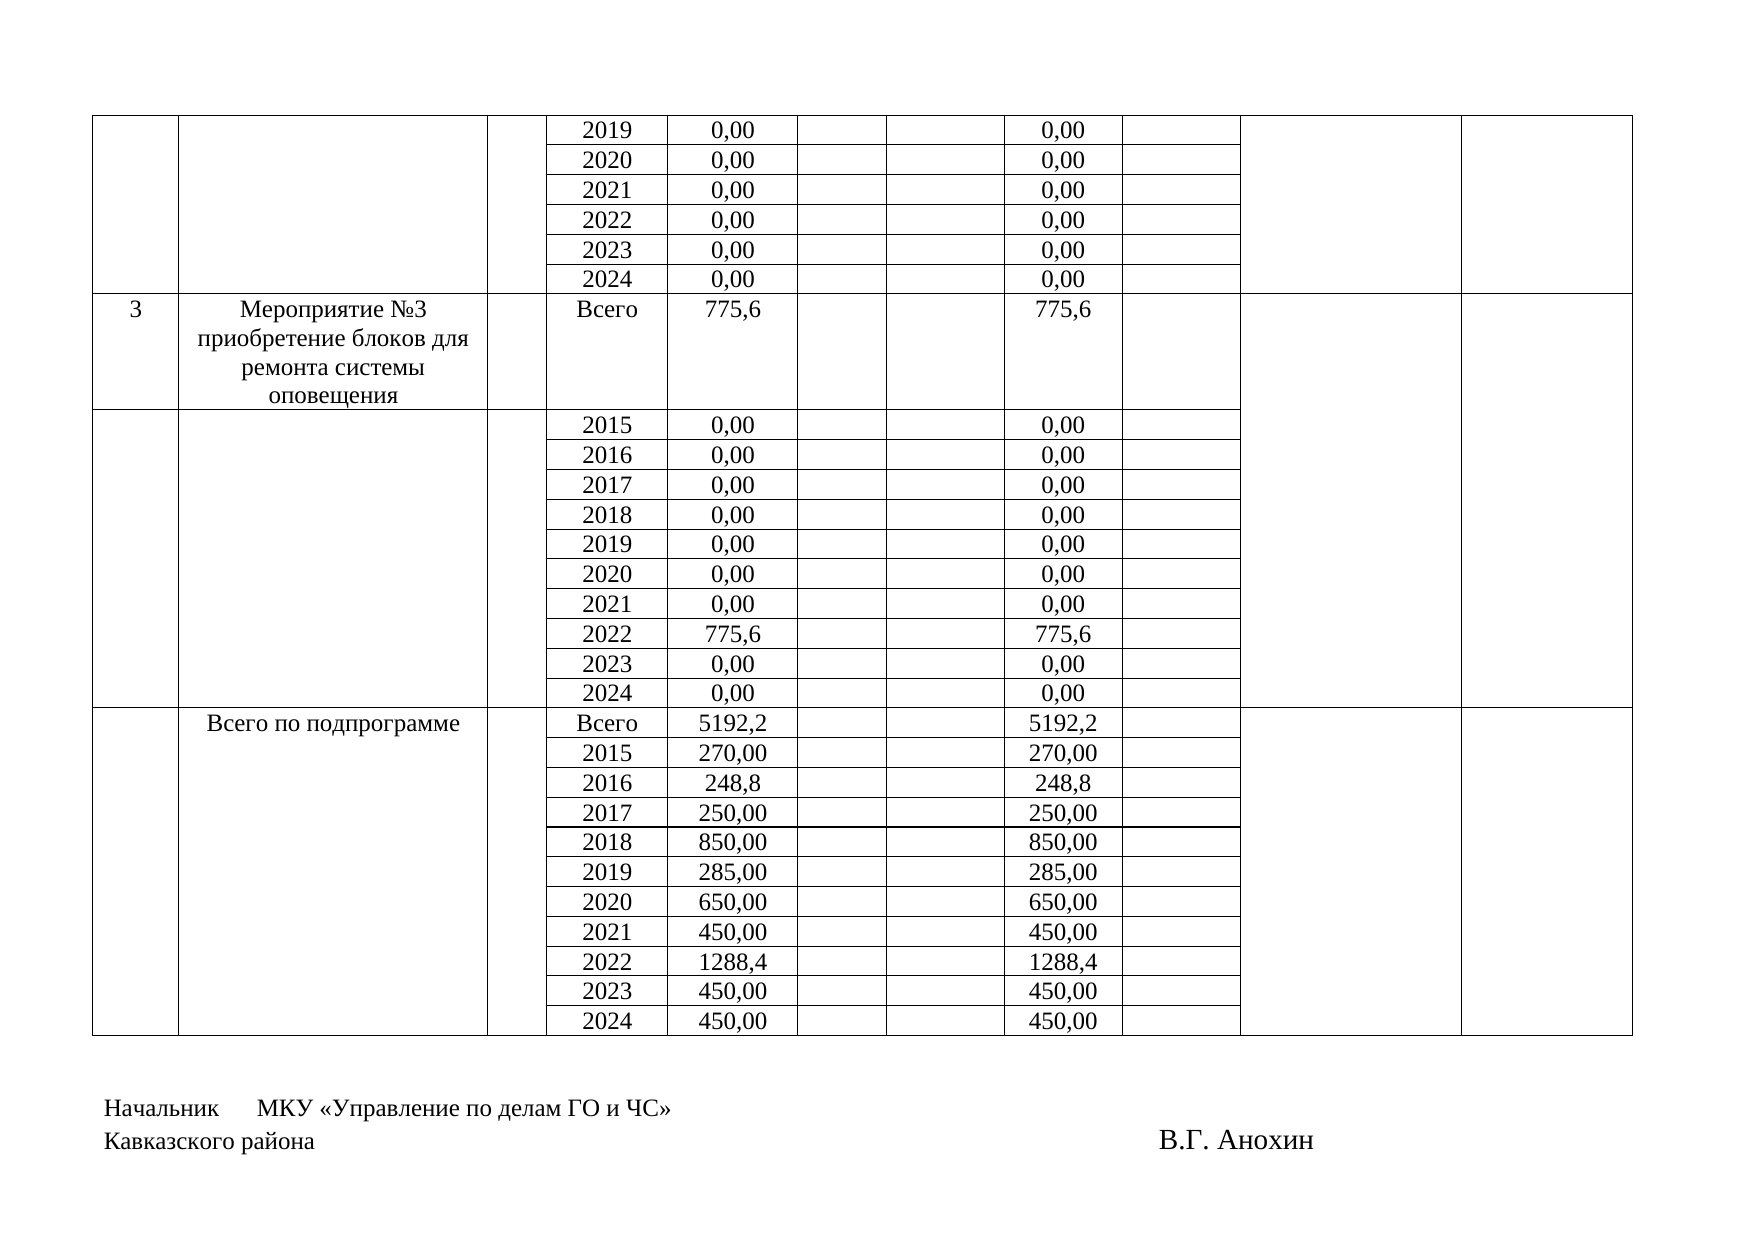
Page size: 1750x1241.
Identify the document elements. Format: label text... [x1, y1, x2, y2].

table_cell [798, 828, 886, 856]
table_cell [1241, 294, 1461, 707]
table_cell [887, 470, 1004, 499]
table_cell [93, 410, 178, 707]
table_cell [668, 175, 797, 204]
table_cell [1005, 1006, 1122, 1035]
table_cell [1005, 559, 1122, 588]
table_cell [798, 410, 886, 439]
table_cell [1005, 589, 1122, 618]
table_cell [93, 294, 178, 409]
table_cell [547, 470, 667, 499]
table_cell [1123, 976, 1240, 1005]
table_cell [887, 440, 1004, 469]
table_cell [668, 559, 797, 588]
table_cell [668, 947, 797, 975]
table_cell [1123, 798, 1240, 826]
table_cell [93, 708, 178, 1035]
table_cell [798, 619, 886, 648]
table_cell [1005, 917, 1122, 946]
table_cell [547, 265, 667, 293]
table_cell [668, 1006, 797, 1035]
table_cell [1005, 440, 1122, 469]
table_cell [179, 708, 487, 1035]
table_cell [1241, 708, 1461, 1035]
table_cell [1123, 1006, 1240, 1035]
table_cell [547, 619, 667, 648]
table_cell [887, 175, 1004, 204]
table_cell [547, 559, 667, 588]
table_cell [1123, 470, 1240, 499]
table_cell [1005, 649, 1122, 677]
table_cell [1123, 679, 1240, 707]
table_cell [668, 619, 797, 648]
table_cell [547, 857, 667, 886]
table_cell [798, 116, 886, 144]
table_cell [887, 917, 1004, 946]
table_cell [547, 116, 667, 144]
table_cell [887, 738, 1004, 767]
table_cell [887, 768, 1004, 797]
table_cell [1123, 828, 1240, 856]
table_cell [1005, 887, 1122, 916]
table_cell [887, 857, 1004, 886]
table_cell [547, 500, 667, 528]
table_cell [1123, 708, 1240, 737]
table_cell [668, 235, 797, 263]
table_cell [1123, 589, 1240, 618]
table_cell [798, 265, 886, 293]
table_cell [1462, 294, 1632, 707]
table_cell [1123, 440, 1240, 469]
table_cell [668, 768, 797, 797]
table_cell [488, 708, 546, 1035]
text Начальник МКУ «Управление по делам ГО и ЧС» [103, 1093, 1661, 1122]
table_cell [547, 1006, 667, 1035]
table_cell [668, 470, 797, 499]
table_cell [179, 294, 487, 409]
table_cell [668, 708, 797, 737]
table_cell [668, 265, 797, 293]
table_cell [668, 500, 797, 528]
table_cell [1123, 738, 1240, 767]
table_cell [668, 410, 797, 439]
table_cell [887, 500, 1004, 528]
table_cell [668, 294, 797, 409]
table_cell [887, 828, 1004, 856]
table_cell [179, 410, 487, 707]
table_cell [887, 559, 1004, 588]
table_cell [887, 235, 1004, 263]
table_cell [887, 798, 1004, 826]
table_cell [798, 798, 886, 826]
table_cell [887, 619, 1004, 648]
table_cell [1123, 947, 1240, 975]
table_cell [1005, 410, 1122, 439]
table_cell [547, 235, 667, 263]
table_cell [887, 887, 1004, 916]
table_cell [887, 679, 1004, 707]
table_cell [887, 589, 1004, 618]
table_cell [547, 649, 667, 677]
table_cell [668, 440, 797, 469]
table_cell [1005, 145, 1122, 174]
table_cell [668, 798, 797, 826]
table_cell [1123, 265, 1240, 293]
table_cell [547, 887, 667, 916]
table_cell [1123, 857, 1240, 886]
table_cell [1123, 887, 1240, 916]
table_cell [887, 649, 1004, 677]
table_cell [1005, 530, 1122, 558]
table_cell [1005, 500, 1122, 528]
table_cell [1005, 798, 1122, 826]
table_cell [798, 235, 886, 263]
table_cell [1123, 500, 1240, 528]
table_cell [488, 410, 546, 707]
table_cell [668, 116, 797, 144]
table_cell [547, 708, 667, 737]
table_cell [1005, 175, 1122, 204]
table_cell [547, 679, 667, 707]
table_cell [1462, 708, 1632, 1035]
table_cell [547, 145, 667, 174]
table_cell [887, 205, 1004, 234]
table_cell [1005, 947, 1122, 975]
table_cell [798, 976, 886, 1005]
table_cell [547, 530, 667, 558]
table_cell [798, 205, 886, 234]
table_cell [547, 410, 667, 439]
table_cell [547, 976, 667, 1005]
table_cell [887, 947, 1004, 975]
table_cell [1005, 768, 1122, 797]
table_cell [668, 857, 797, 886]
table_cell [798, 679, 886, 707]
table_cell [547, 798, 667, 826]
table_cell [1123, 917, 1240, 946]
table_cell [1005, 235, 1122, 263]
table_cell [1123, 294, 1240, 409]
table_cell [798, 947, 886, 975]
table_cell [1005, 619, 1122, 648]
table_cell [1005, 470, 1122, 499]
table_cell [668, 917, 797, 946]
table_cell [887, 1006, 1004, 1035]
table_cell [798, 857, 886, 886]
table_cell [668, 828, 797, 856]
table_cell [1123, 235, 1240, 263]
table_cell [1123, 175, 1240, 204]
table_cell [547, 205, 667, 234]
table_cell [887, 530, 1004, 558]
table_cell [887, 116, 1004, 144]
text Кавказского района В.Г. Анохин [103, 1122, 1661, 1156]
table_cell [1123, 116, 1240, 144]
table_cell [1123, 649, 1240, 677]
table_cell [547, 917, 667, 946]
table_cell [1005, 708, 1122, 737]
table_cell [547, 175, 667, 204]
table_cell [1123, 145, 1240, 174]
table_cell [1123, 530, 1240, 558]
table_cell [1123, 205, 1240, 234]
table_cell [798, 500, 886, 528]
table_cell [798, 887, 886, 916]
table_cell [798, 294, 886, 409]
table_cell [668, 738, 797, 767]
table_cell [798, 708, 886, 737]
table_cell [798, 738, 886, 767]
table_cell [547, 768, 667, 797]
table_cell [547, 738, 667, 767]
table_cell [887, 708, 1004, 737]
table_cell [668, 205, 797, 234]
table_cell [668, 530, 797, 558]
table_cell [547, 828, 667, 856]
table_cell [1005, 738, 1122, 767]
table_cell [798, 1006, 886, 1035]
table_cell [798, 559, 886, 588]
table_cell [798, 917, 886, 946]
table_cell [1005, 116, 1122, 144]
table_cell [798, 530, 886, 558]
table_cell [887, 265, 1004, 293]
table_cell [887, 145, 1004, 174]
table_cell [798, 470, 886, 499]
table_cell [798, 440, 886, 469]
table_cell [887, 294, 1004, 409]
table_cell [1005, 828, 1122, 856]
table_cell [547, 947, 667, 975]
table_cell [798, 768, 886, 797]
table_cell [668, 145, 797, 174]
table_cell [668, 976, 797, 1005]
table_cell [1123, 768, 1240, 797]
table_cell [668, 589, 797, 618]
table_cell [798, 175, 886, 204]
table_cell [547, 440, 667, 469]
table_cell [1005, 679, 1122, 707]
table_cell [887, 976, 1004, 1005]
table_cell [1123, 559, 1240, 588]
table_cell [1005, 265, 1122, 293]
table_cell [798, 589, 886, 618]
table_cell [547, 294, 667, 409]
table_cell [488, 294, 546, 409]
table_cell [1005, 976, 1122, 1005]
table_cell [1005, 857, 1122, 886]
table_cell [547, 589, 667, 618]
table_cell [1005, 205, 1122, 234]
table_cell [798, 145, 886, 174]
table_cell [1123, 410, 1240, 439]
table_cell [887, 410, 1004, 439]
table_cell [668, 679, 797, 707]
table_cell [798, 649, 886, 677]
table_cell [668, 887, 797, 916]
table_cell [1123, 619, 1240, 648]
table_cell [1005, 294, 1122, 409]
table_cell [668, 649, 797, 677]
